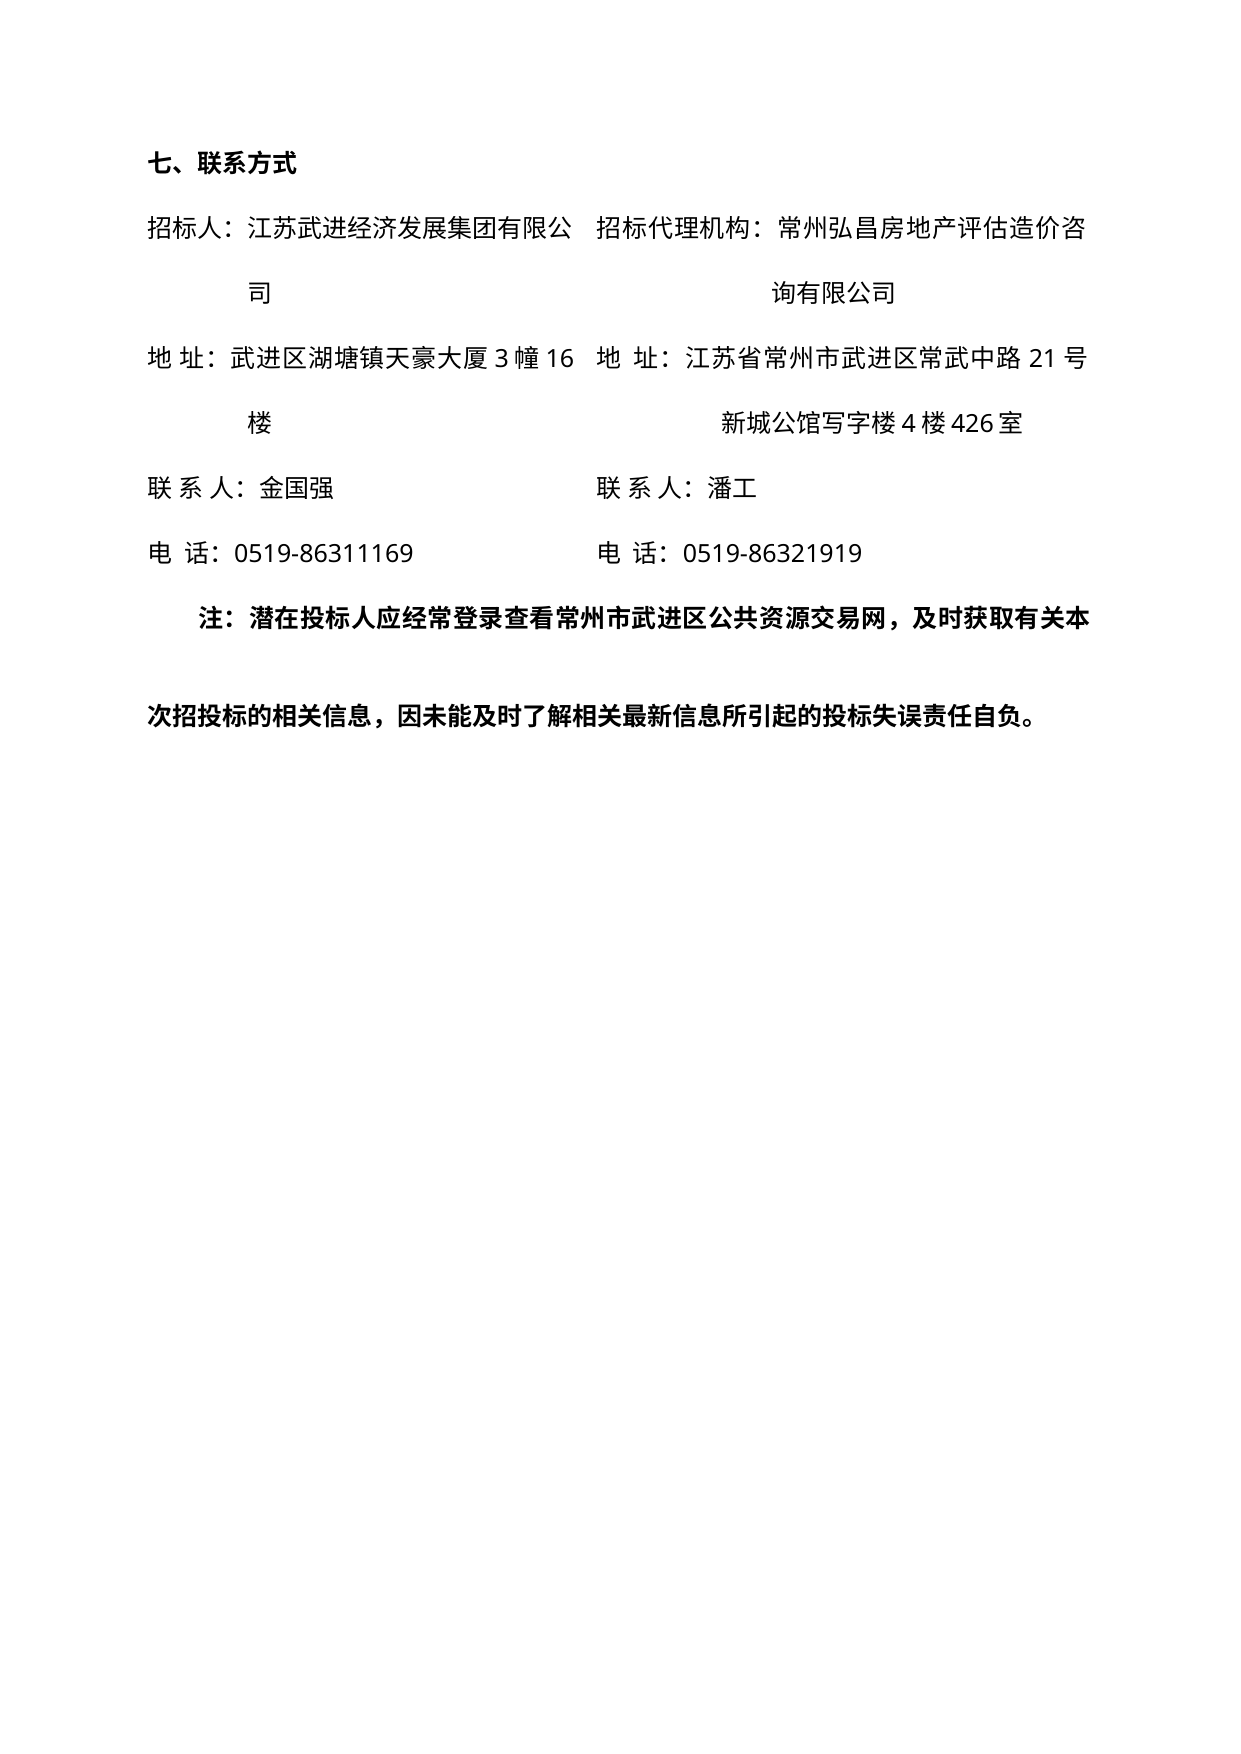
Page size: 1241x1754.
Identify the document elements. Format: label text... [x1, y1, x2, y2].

table_cell 地 址：江苏省常州市武进区常武中路21号新城公馆写字楼4楼426室 [585, 324, 1099, 454]
text 注：潜在投标人应经常登录查看常州市武进区公共资源交易网，及时获取有关本次招投标的相关信息，因未能及时了解相关最新信息所引起的投标失误责任自负。 [148, 584, 1092, 747]
table_cell 地 址：武进区湖塘镇天豪大厦3幢16楼 [136, 324, 585, 454]
text 七、联系方式 [148, 129, 1092, 194]
table_header 招标代理机构：常州弘昌房地产评估造价咨询有限公司 [585, 194, 1099, 324]
table_header 招标人：江苏武进经济发展集团有限公司 [136, 194, 585, 324]
table_cell 联 系 人：潘工 [585, 454, 1099, 519]
table_cell 联 系 人：金国强 [136, 454, 585, 519]
table_cell 电 话：0519-86321919 [585, 519, 1099, 584]
table_cell 电 话：0519-86311169 [136, 519, 585, 584]
